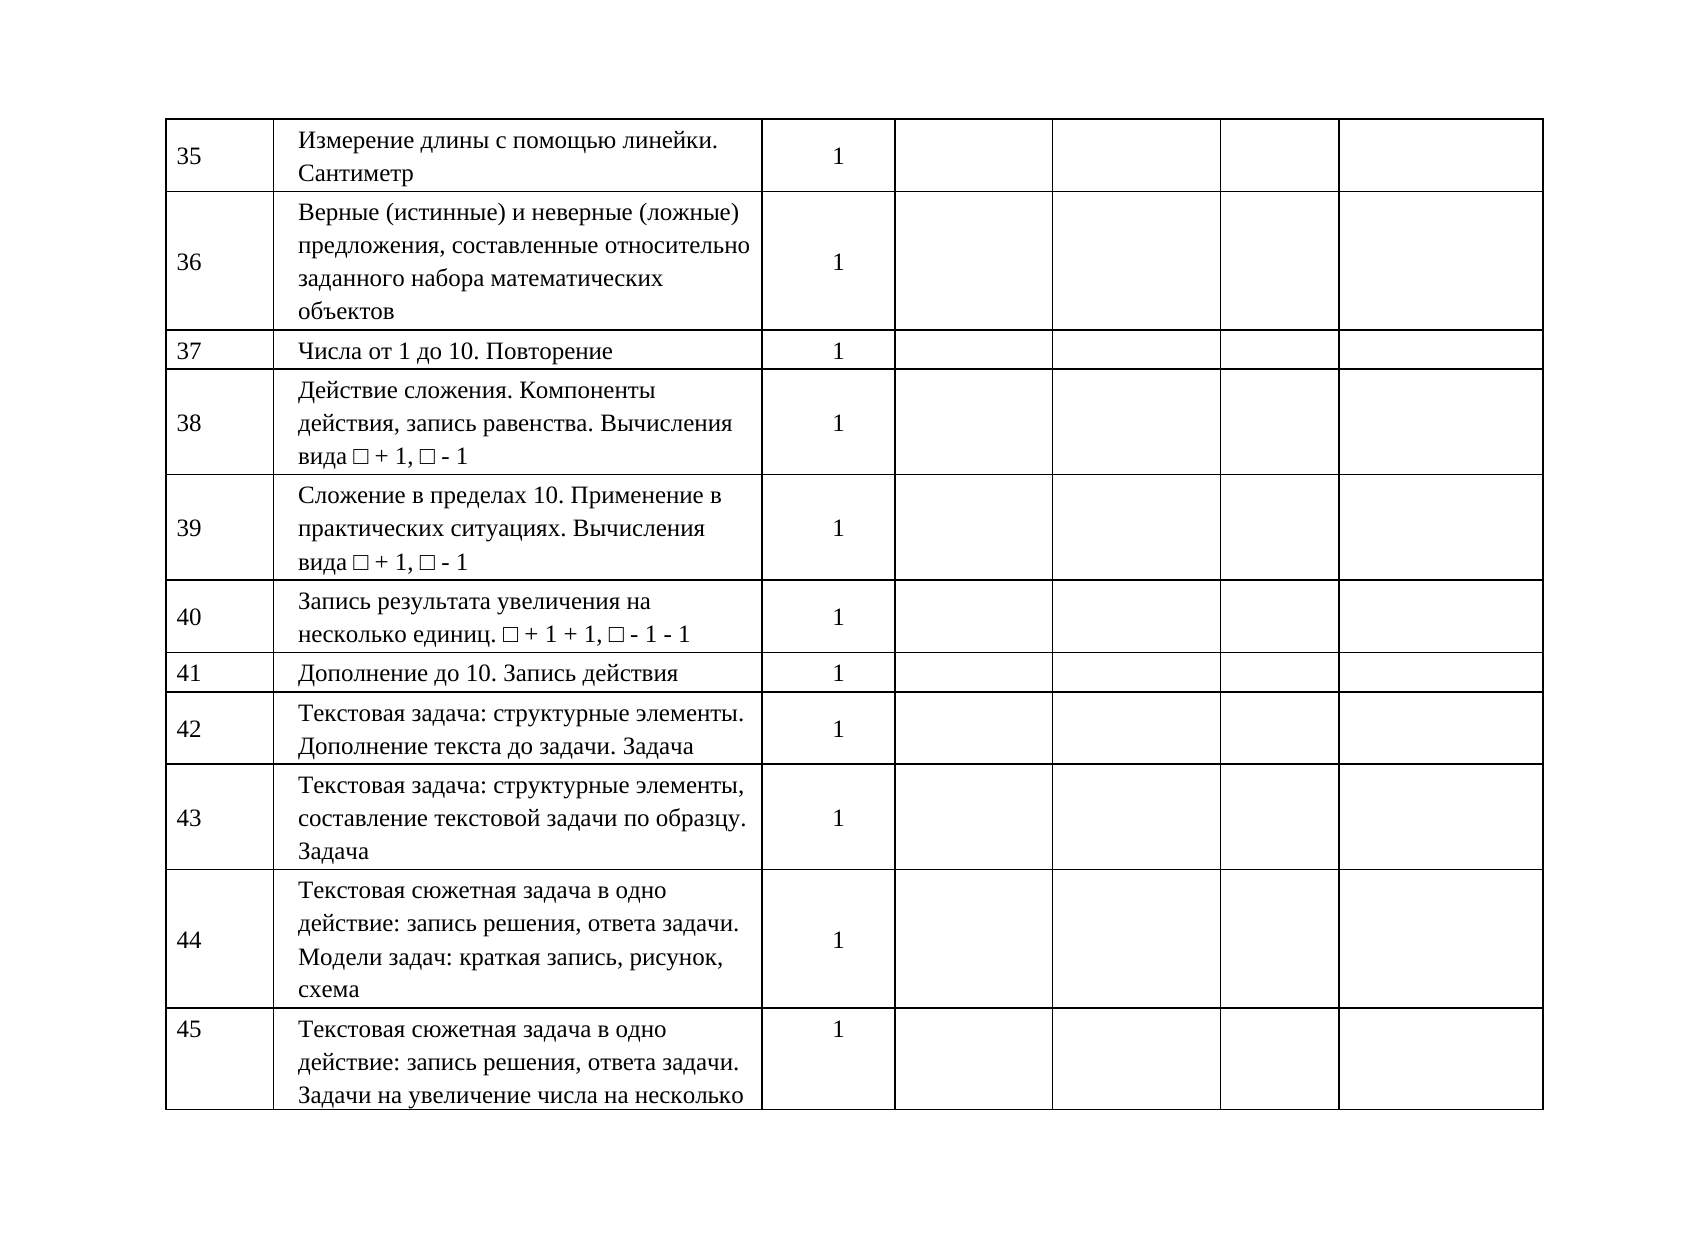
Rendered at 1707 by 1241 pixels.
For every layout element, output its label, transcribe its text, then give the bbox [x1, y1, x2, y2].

table_cell 37 [167, 331, 273, 368]
table_cell 1 [763, 331, 894, 368]
table_cell [896, 475, 1052, 579]
table_cell 1 [763, 475, 894, 579]
table_cell [896, 1009, 1052, 1109]
table_cell Запись результата увеличения на несколько единиц. □ + 1 + 1, □ - 1 - 1 [274, 581, 761, 652]
table_cell [1053, 120, 1220, 191]
table_cell Дополнение до 10. Запись действия [274, 653, 761, 691]
table_cell 39 [167, 475, 273, 579]
table_cell [1340, 870, 1542, 1007]
table_cell Сложение в пределах 10. Применение в практических ситуациях. Вычисления вида □ + 1, □ - 1 [274, 475, 761, 579]
table_cell [1221, 581, 1338, 652]
table_cell [1053, 331, 1220, 368]
table_cell [1340, 331, 1542, 368]
table_cell [896, 765, 1052, 869]
table_cell 41 [167, 653, 273, 691]
table_cell 43 [167, 765, 273, 869]
table_cell 1 [763, 581, 894, 652]
table_cell [1053, 370, 1220, 474]
table_cell [1340, 765, 1542, 869]
table_cell [1221, 475, 1338, 579]
table_cell [1221, 653, 1338, 691]
table_cell [1221, 765, 1338, 869]
table_cell 45 [167, 1009, 273, 1109]
table_cell [1053, 765, 1220, 869]
table_cell [1340, 192, 1542, 329]
table_cell [1053, 581, 1220, 652]
table_cell [1053, 475, 1220, 579]
table_cell [1340, 120, 1542, 191]
table_cell Верные (истинные) и неверные (ложные) предложения, составленные относительно заданного набора математических объектов [274, 192, 761, 329]
table_cell [1340, 653, 1542, 691]
table_cell [1221, 370, 1338, 474]
table_cell [1053, 870, 1220, 1007]
table_cell Текстовая задача: структурные элементы. Дополнение текста до задачи. Задача [274, 693, 761, 763]
table_cell 38 [167, 370, 273, 474]
table_cell 36 [167, 192, 273, 329]
table_cell 1 [763, 693, 894, 763]
table_cell [1340, 581, 1542, 652]
table_cell [1221, 120, 1338, 191]
table_cell [1340, 693, 1542, 763]
table_cell Измерение длины с помощью линейки. Сантиметр [274, 120, 761, 191]
table_cell [1053, 192, 1220, 329]
table_cell [1340, 475, 1542, 579]
table_cell 1 [763, 765, 894, 869]
table_cell 1 [763, 653, 894, 691]
table_cell Действие сложения. Компоненты действия, запись равенства. Вычисления вида □ + 1, □ - 1 [274, 370, 761, 474]
table_cell [896, 192, 1052, 329]
table_cell [896, 693, 1052, 763]
table_cell 1 [763, 192, 894, 329]
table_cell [274, 1009, 761, 1109]
table_cell [1221, 1009, 1338, 1109]
table_cell 44 [167, 870, 273, 1007]
table_cell 1 [763, 120, 894, 191]
table_cell [896, 331, 1052, 368]
table_cell [1221, 331, 1338, 368]
table_cell 40 [167, 581, 273, 652]
table_cell [1053, 653, 1220, 691]
table_cell [896, 370, 1052, 474]
table_cell [1221, 870, 1338, 1007]
table_cell [896, 653, 1052, 691]
table_cell [1053, 1009, 1220, 1109]
table_cell [896, 870, 1052, 1007]
table_cell Числа от 1 до 10. Повторение [274, 331, 761, 368]
table_cell [1340, 370, 1542, 474]
table_cell 1 [763, 370, 894, 474]
table_cell Текстовая задача: структурные элементы, составление текстовой задачи по образцу. Задача [274, 765, 761, 869]
table_cell [896, 120, 1052, 191]
table_cell [1340, 1009, 1542, 1109]
table_cell [1221, 192, 1338, 329]
table_cell [896, 581, 1052, 652]
table_cell 1 [763, 1009, 894, 1109]
table_cell [1221, 693, 1338, 763]
table_cell 42 [167, 693, 273, 763]
table_cell [1053, 693, 1220, 763]
table_cell 35 [167, 120, 273, 191]
table_cell 1 [763, 870, 894, 1007]
table_cell Текстовая сюжетная задача в одно действие: запись решения, ответа задачи. Модели задач: краткая запись, рисунок, схема [274, 870, 761, 1007]
